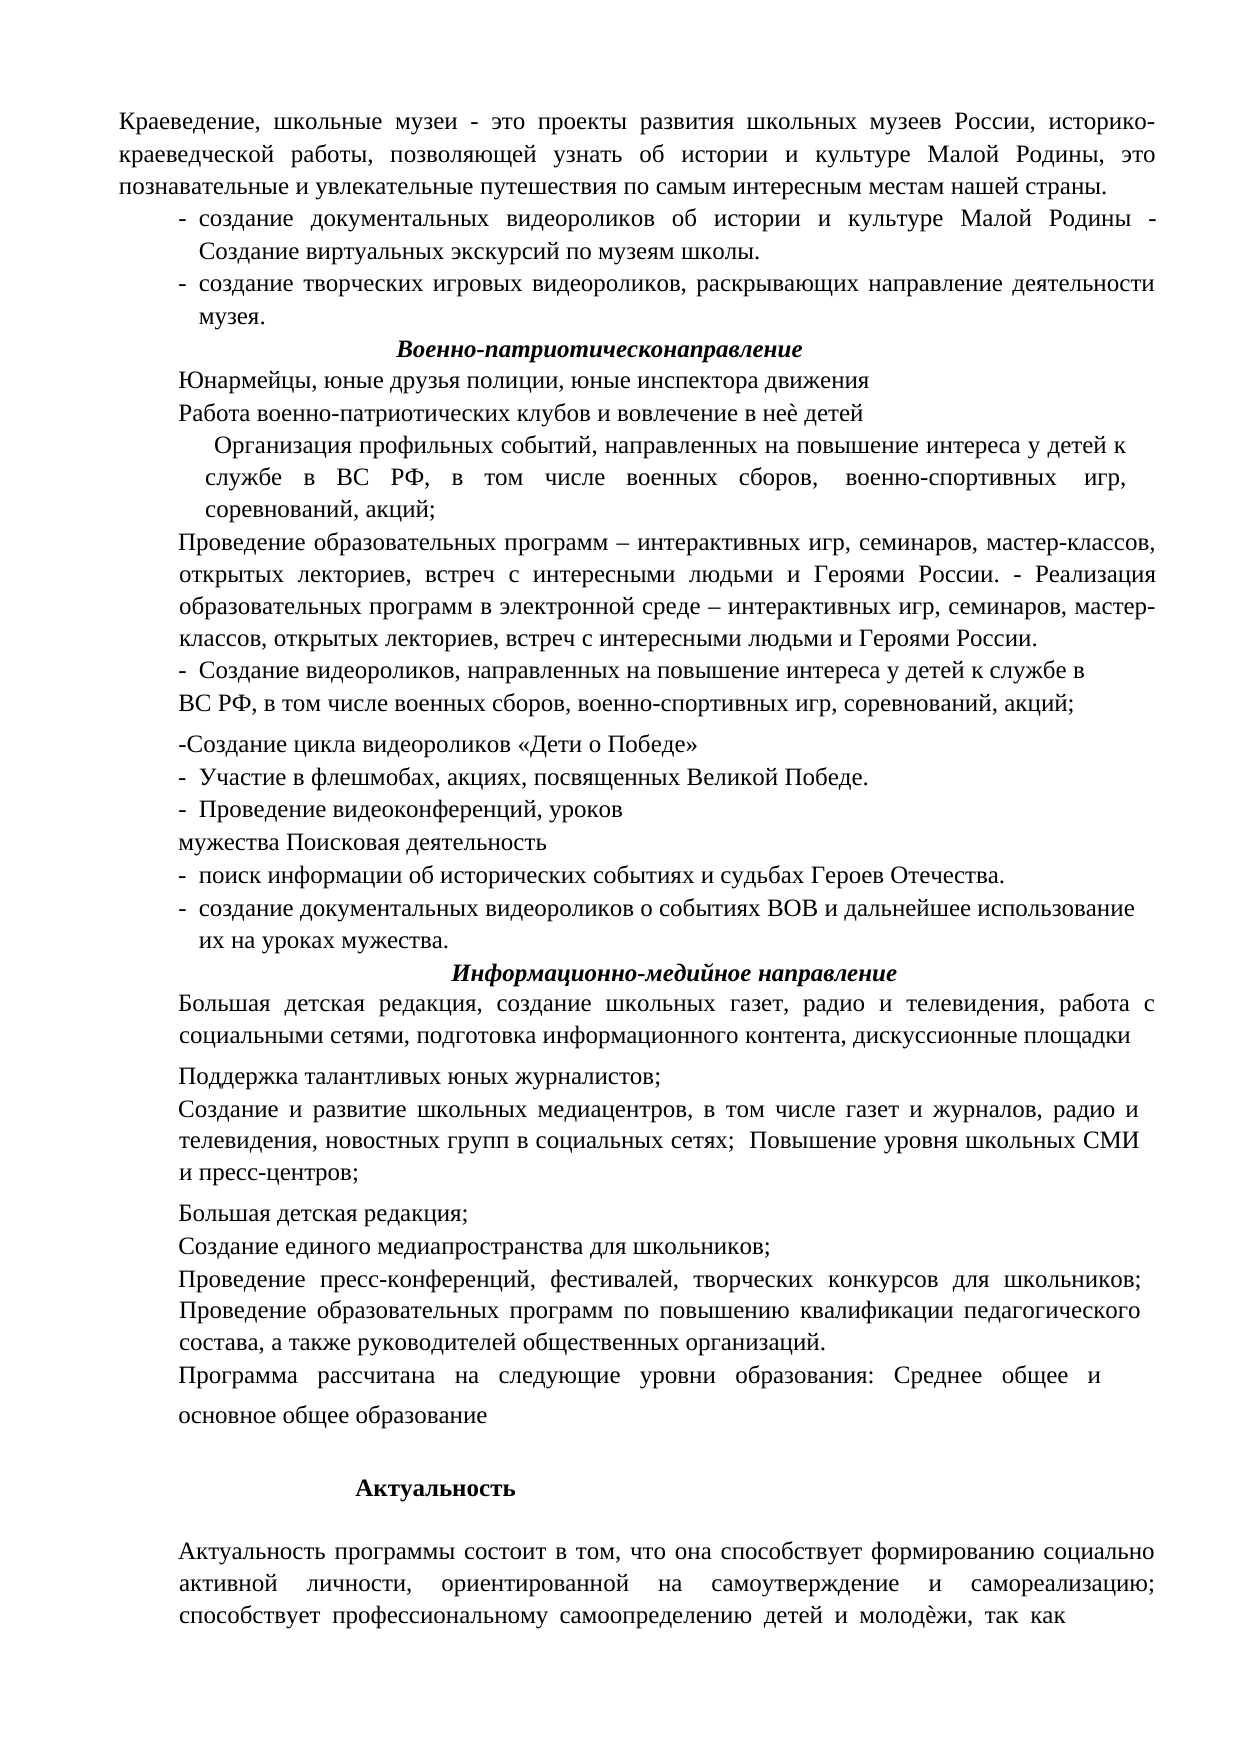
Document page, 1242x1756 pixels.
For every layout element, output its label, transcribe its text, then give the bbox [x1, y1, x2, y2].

list Проведение видеоконференций, уроков мужества Поисковая деятельность [178, 794, 731, 856]
text Проведение образовательных программ – интерактивных игр, семинаров, мастер-классов, открытых лекториев, встреч с интересными людьми и Героями России. - Реализация образовательных программ в электронной среде – интерактивных игр, семинаров, мастер- классов, открытых лекториев, встреч с интересными людьми и Героями России. [178, 527, 1156, 651]
list создание документальных видеороликов об истории и культуре Малой Родины - Создание виртуальных экскурсий по музеям школы. [178, 203, 1156, 264]
text Юнармейцы, юные друзья полиции, юные инспектора движения Работа военно-патриотических клубов и вовлечение в неѐ детей [178, 366, 872, 427]
text -Создание цикла видеороликов «Дети о Победе» [178, 729, 1204, 757]
text Актуальность [355, 1473, 1204, 1502]
text Актуальность программы состоит в том, что она способствует формированию социально активной личности, ориентированной на самоутверждение и самореализацию; способствует профессиональному самоопределению детей и молодѐжи, так как [178, 1536, 1155, 1629]
list поиск информации об исторических событиях и судьбах Героев Отечества. [178, 861, 1204, 889]
list Создание видеороликов, направленных на повышение интереса у детей к службе в ВС РФ, в том числе военных сборов, военно-спортивных игр, соревнований, акций; [178, 656, 1123, 717]
text Программа рассчитана на следующие уровни образования: Среднее общее и основное общее образование [178, 1360, 1101, 1429]
list создание творческих игровых видеороликов, раскрывающих направление деятельности музея. [178, 268, 1155, 329]
text Создание и развитие школьных медиацентров, в том числе газет и журналов, радио и телевидения, новостных групп в социальных сетях; Повышение уровня школьных СМИ и пресс-центров; [178, 1094, 1140, 1186]
subtitle Информационно-медийное направление [451, 958, 1204, 987]
text Создание единого медиапространства для школьников; [178, 1231, 1204, 1259]
text Большая детская редакция, создание школьных газет, радио и телевидения, работа с социальными сетями, подготовка информационного контента, дискуссионные площадки [178, 988, 1155, 1049]
text Организация профильных событий, направленных на повышение интереса у детей к службе в ВС РФ, в том числе военных сборов, военно-спортивных игр, соревнований, акций; [205, 431, 1127, 523]
text Поддержка талантливых юных журналистов; [178, 1061, 1204, 1090]
list создание документальных видеороликов о событиях ВОВ и дальнейшее использование их на уроках мужества. [178, 893, 1156, 954]
list Участие в флешмобах, акциях, посвященных Великой Победе. [178, 762, 1204, 790]
text Большая детская редакция; [178, 1198, 1204, 1227]
subtitle Военно-патриотическонаправление [396, 334, 1204, 362]
text Краеведение, школьные музеи - это проекты развития школьных музеев России, историко- краеведческой работы, позволяющей узнать об истории и культуре Малой Родины, это познавательные и увлекательные путешествия по самым интересным местам нашей страны. [119, 106, 1156, 200]
text Проведение пресс-конференций, фестивалей, творческих конкурсов для школьников; Проведение образовательных программ по повышению квалификации педагогического состава, а также руководителей общественных организаций. [178, 1264, 1141, 1356]
